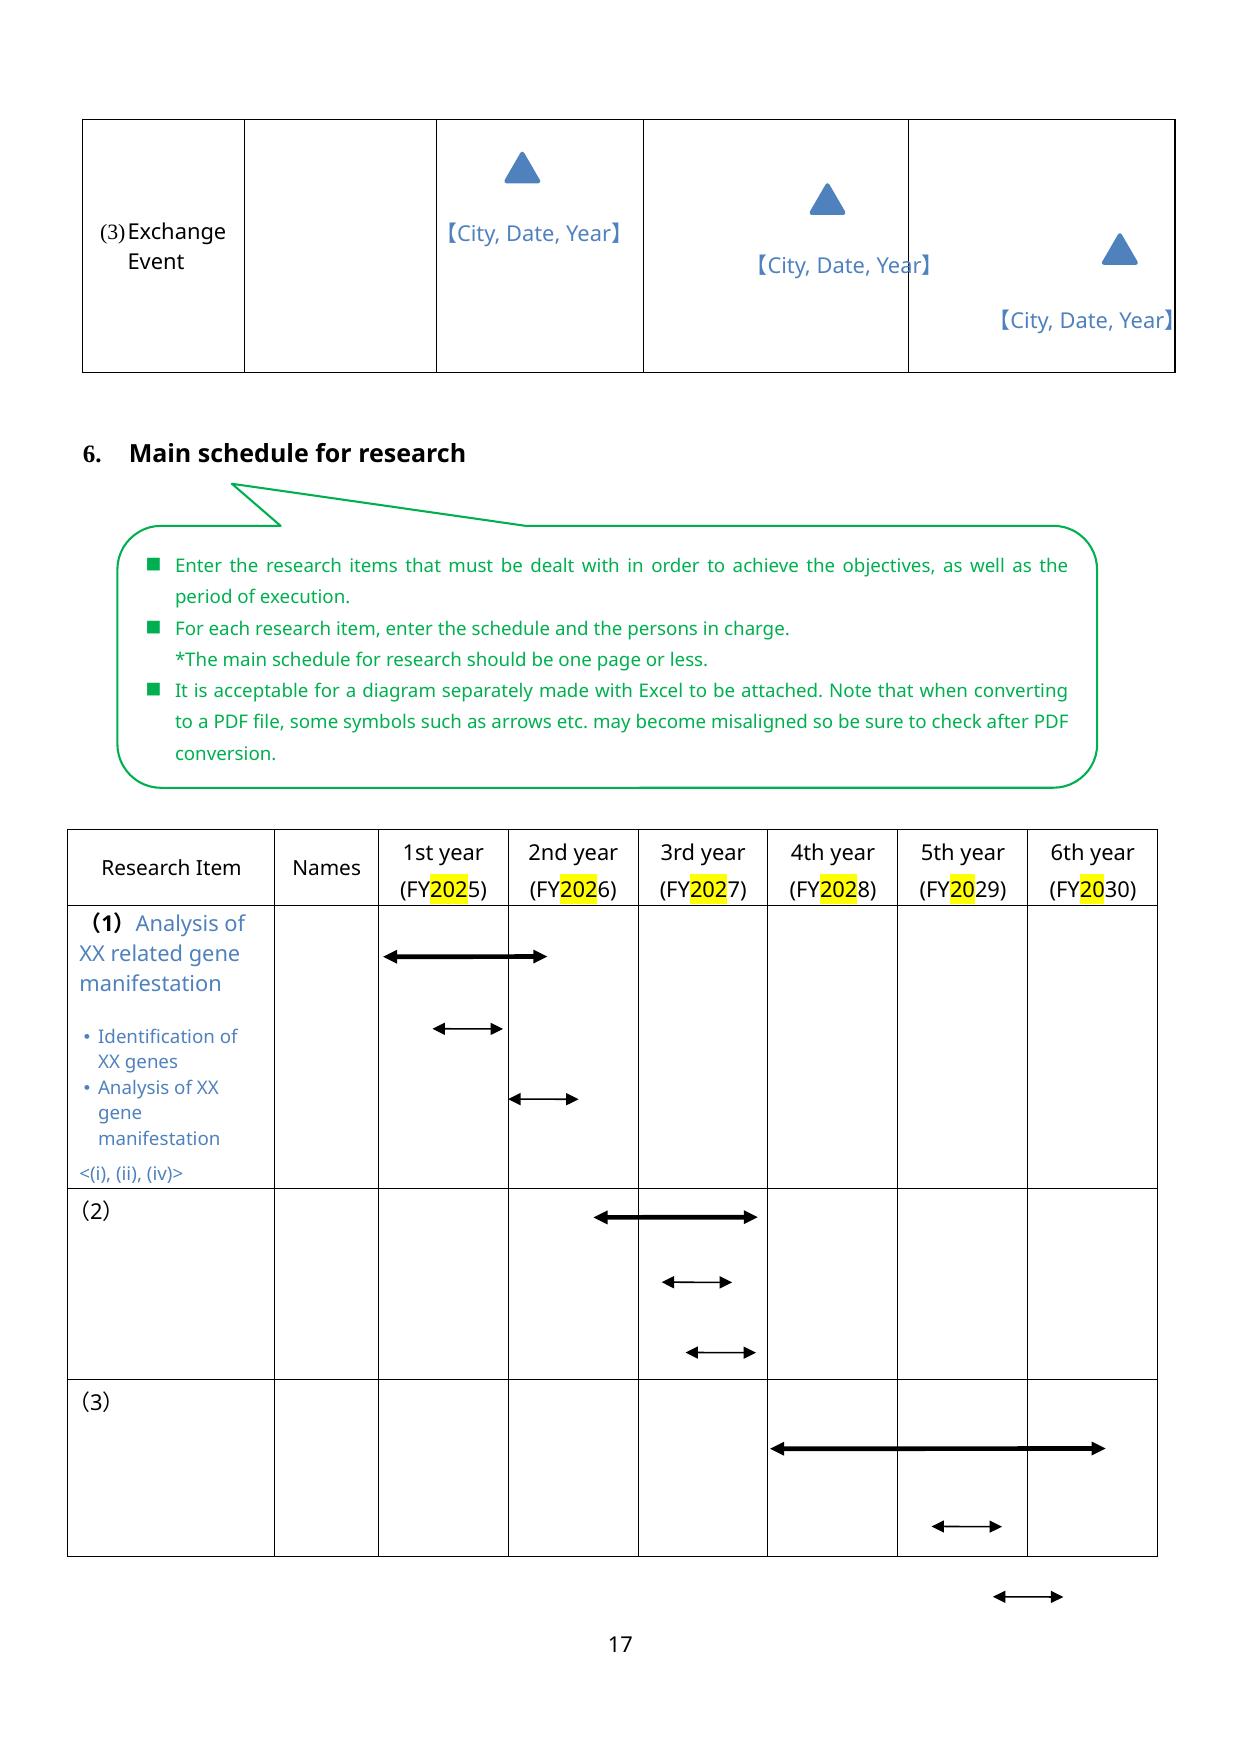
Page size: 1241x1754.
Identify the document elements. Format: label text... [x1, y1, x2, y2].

table_cell [768, 1380, 897, 1556]
subtitle Main schedule for research [83, 433, 1157, 470]
table_cell [909, 120, 1174, 372]
table_cell Exchange Event [83, 120, 244, 372]
table_cell [275, 906, 378, 1188]
table_cell [898, 1189, 1027, 1379]
table_cell [1028, 1380, 1157, 1556]
table_header 3rd year (FY2027) [639, 830, 767, 905]
table_cell [379, 1189, 508, 1379]
table_cell [639, 1380, 767, 1556]
table_cell [509, 1380, 638, 1556]
table_cell [275, 1189, 378, 1379]
table_cell [644, 120, 908, 372]
table_cell [639, 1189, 767, 1379]
table_header 5th year (FY2029) [898, 830, 1027, 905]
table_cell （1）Analysis of XX related gene manifestation Identification of XX genes Analysis of XX gene manifestation <(i), (ii), (iv)> [68, 906, 274, 1188]
table_cell [768, 1189, 897, 1379]
table_cell [1028, 906, 1157, 1188]
table_cell [509, 906, 638, 1188]
table_cell [1028, 1189, 1157, 1379]
table_header 6th year (FY2030) [1028, 830, 1157, 905]
table_header 2nd year (FY2026) [509, 830, 638, 905]
table_cell [245, 120, 436, 372]
table_cell [898, 1380, 1027, 1446]
table_cell [768, 906, 897, 1188]
table_cell [275, 1380, 378, 1556]
table_header Names [275, 830, 378, 905]
table_cell （2） [68, 1189, 274, 1379]
table_cell [639, 906, 767, 1188]
table_cell [437, 120, 643, 372]
table_cell [898, 1451, 1027, 1556]
table_cell [379, 1380, 508, 1556]
table_cell [509, 1189, 638, 1379]
table_header Research Item [68, 830, 274, 905]
table_cell [379, 906, 508, 1188]
table_header 1st year (FY2025) [379, 830, 508, 905]
table_header 4th year (FY2028) [768, 830, 897, 905]
table_cell （3） [68, 1380, 274, 1556]
table_cell [898, 906, 1027, 1188]
